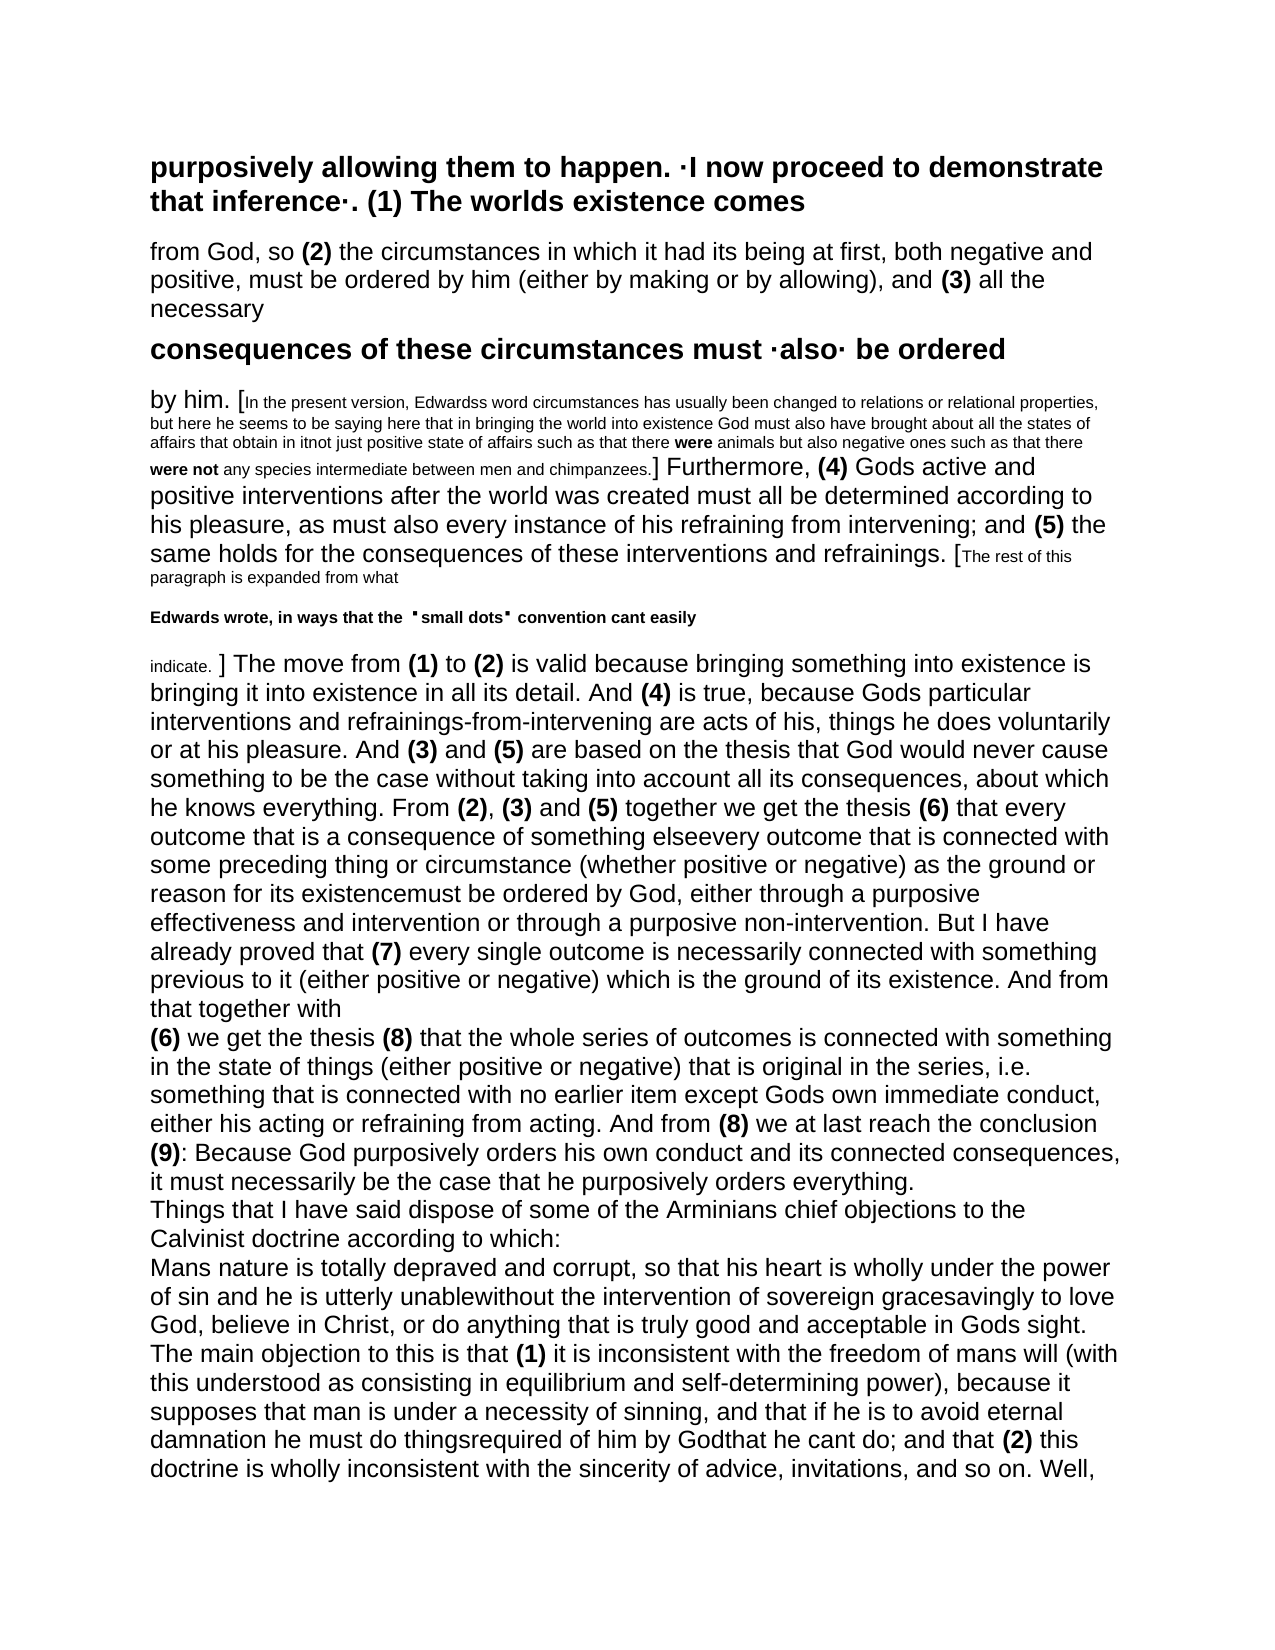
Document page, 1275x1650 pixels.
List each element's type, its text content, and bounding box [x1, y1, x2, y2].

text Mans nature is totally depraved and corrupt, so that his heart is wholly under the power of sin and he is utterly unablewithout the intervention of sovereign gracesavingly to love God, believe in Christ, or do anything that is truly good and acceptable in Gods sight. [150, 1253, 1125, 1339]
text (6) we get the thesis (8) that the whole series of outcomes is connected with something in the state of things (either positive or negative) that is original in the series, i.e. something that is connected with no earlier item except Gods own immediate conduct, either his acting or refraining from acting. And from (8) we at last reach the conclusion (9): Because God purposively orders his own conduct and its connected consequences, it must necessarily be the case that he purposively orders everything. Things that I have said dispose of some of the Arminians chief objections to the Calvinist doctrine according to which: [150, 1023, 1125, 1253]
text by him. [In the present version, Edwardss word circumstances has usually been changed to relations or relational properties, but here he seems to be saying here that in bringing the world into existence God must also have brought about all the states of affairs that obtain in itnot just positive state of affairs such as that there were animals but also negative ones such as that there were not any species intermediate between men and chimpanzees.] Furthermore, (4) Gods active and positive interventions after the world was created must all be determined according to his pleasure, as must also every instance of his refraining from intervening; and (5) the same holds for the consequences of these interventions and refrainings. [The rest of this paragraph is expanded from what [150, 385, 1125, 587]
text purposively allowing them to happen. ·I now proceed to demonstrate that inference·. (1) The worlds existence comes [150, 150, 1125, 217]
text indicate. ] The move from (1) to (2) is valid because bringing something into existence is bringing it into existence in all its detail. And (4) is true, because Gods particular interventions and refrainings-from-intervening are acts of his, things he does voluntarily or at his pleasure. And (3) and (5) are based on the thesis that God would never cause something to be the case without taking into account all its consequences, about which he knows everything. From (2), (3) and (5) together we get the thesis (6) that every outcome that is a consequence of something elseevery outcome that is connected with some preceding thing or circumstance (whether positive or negative) as the ground or reason for its existencemust be ordered by God, either through a purposive effectiveness and intervention or through a purposive non-intervention. But I have already proved that (7) every single outcome is necessarily connected with something previous to it (either positive or negative) which is the ground of its existence. And from that together with [150, 649, 1125, 1023]
text Edwards wrote, in ways that the ·small dots· convention cant easily [150, 596, 1125, 630]
text from God, so (2) the circumstances in which it had its being at first, both negative and positive, must be ordered by him (either by making or by allowing), and (3) all the necessary [150, 236, 1125, 323]
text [150, 1339, 1125, 1483]
text consequences of these circumstances must ·also· be ordered [150, 332, 1125, 366]
